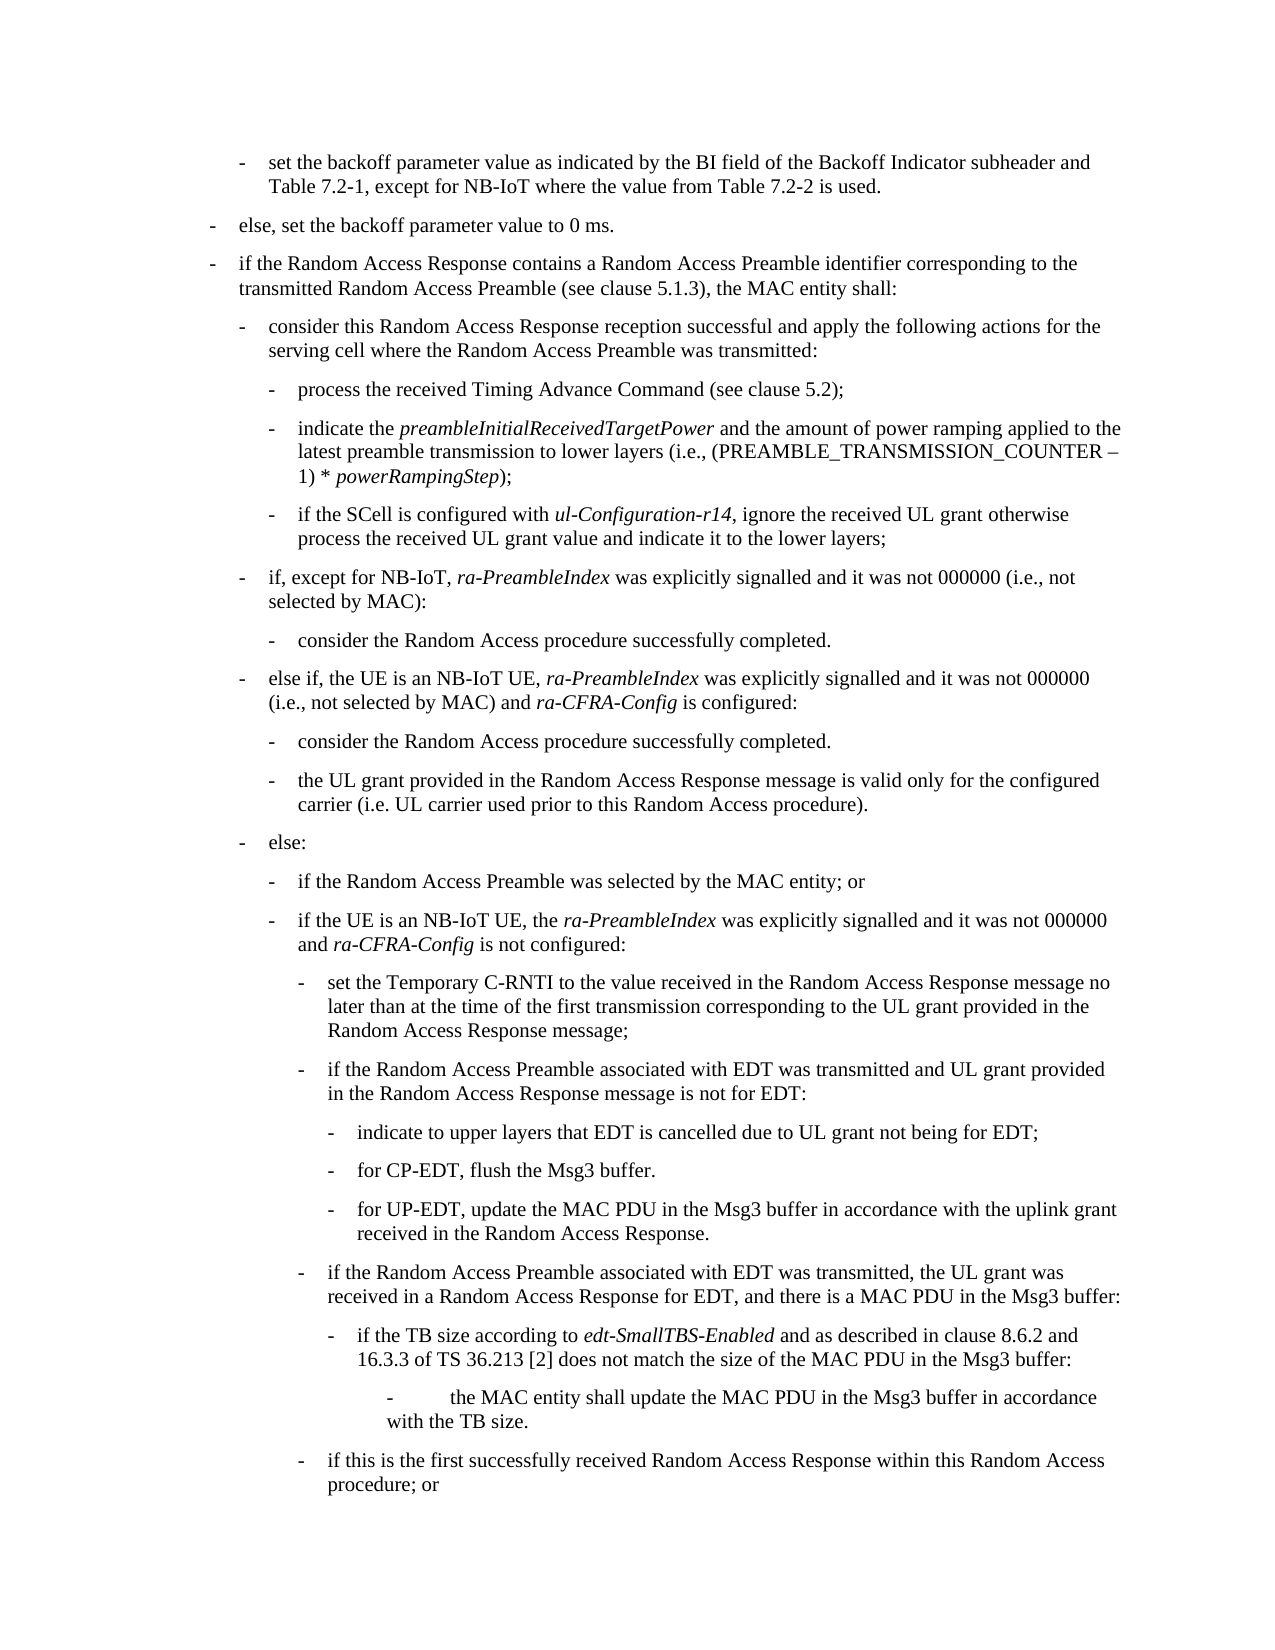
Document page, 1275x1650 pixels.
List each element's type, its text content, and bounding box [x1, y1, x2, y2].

text - else: [239, 830, 1125, 854]
text - indicate the preambleInitialReceivedTargetPower and the amount of power ramping applied to the latest preamble transmission to lower layers (i.e., (PREAMBLE_TRANSMISSION_COUNTER – 1) * powerRampingStep); [268, 415, 1125, 488]
text - process the received Timing Advance Command (see clause 5.2); [268, 377, 1125, 401]
text - for CP-EDT, flush the Msg3 buffer. [327, 1158, 1125, 1182]
text - if the Random Access Preamble was selected by the MAC entity; or [268, 869, 1125, 893]
text - if the SCell is configured with ul-Configuration-r14, ignore the received UL grant otherwise process the received UL grant value and indicate it to the lower layers; [268, 502, 1125, 550]
text - if the Random Access Response contains a Random Access Preamble identifier corresponding to the transmitted Random Access Preamble (see clause 5.1.3), the MAC entity shall: [209, 251, 1125, 299]
text - else if, the UE is an NB-IoT UE, ra-PreambleIndex was explicitly signalled and it was not 000000 (i.e., not selected by MAC) and ra-CFRA-Config is configured: [239, 666, 1125, 714]
text - if the Random Access Preamble associated with EDT was transmitted and UL grant provided in the Random Access Response message is not for EDT: [298, 1057, 1125, 1105]
text - the MAC entity shall update the MAC PDU in the Msg3 buffer in accordance with the TB size. [386, 1385, 1125, 1433]
text - consider the Random Access procedure successfully completed. [268, 729, 1125, 753]
text - consider the Random Access procedure successfully completed. [268, 628, 1125, 652]
text - else, set the backoff parameter value to 0 ms. [209, 213, 1125, 237]
text - indicate to upper layers that EDT is cancelled due to UL grant not being for EDT; [327, 1120, 1125, 1144]
text - if this is the first successfully received Random Access Response within this Random Access procedure; or [298, 1448, 1125, 1496]
text - if the Random Access Preamble associated with EDT was transmitted, the UL grant was received in a Random Access Response for EDT, and there is a MAC PDU in the Msg3 buffer: [298, 1260, 1125, 1308]
text - set the Temporary C-RNTI to the value received in the Random Access Response message no later than at the time of the first transmission corresponding to the UL grant provided in the Random Access Response message; [298, 970, 1125, 1042]
text - if the TB size according to edt-SmallTBS-Enabled and as described in clause 8.6.2 and 16.3.3 of TS 36.213 [2] does not match the size of the MAC PDU in the Msg3 buffer: [327, 1322, 1125, 1371]
text - the UL grant provided in the Random Access Response message is valid only for the configured carrier (i.e. UL carrier used prior to this Random Access procedure). [268, 768, 1125, 816]
text - if, except for NB-IoT, ra-PreambleIndex was explicitly signalled and it was not 000000 (i.e., not selected by MAC): [239, 565, 1125, 613]
text - if the UE is an NB-IoT UE, the ra-PreambleIndex was explicitly signalled and it was not 000000 and ra-CFRA-Config is not configured: [268, 908, 1125, 956]
text - set the backoff parameter value as indicated by the BI field of the Backoff Indicator subheader and Table 7.2-1, except for NB-IoT where the value from Table 7.2-2 is used. [239, 150, 1125, 198]
text - for UP-EDT, update the MAC PDU in the Msg3 buffer in accordance with the uplink grant received in the Random Access Response. [327, 1197, 1125, 1245]
text - consider this Random Access Response reception successful and apply the following actions for the serving cell where the Random Access Preamble was transmitted: [239, 314, 1125, 362]
